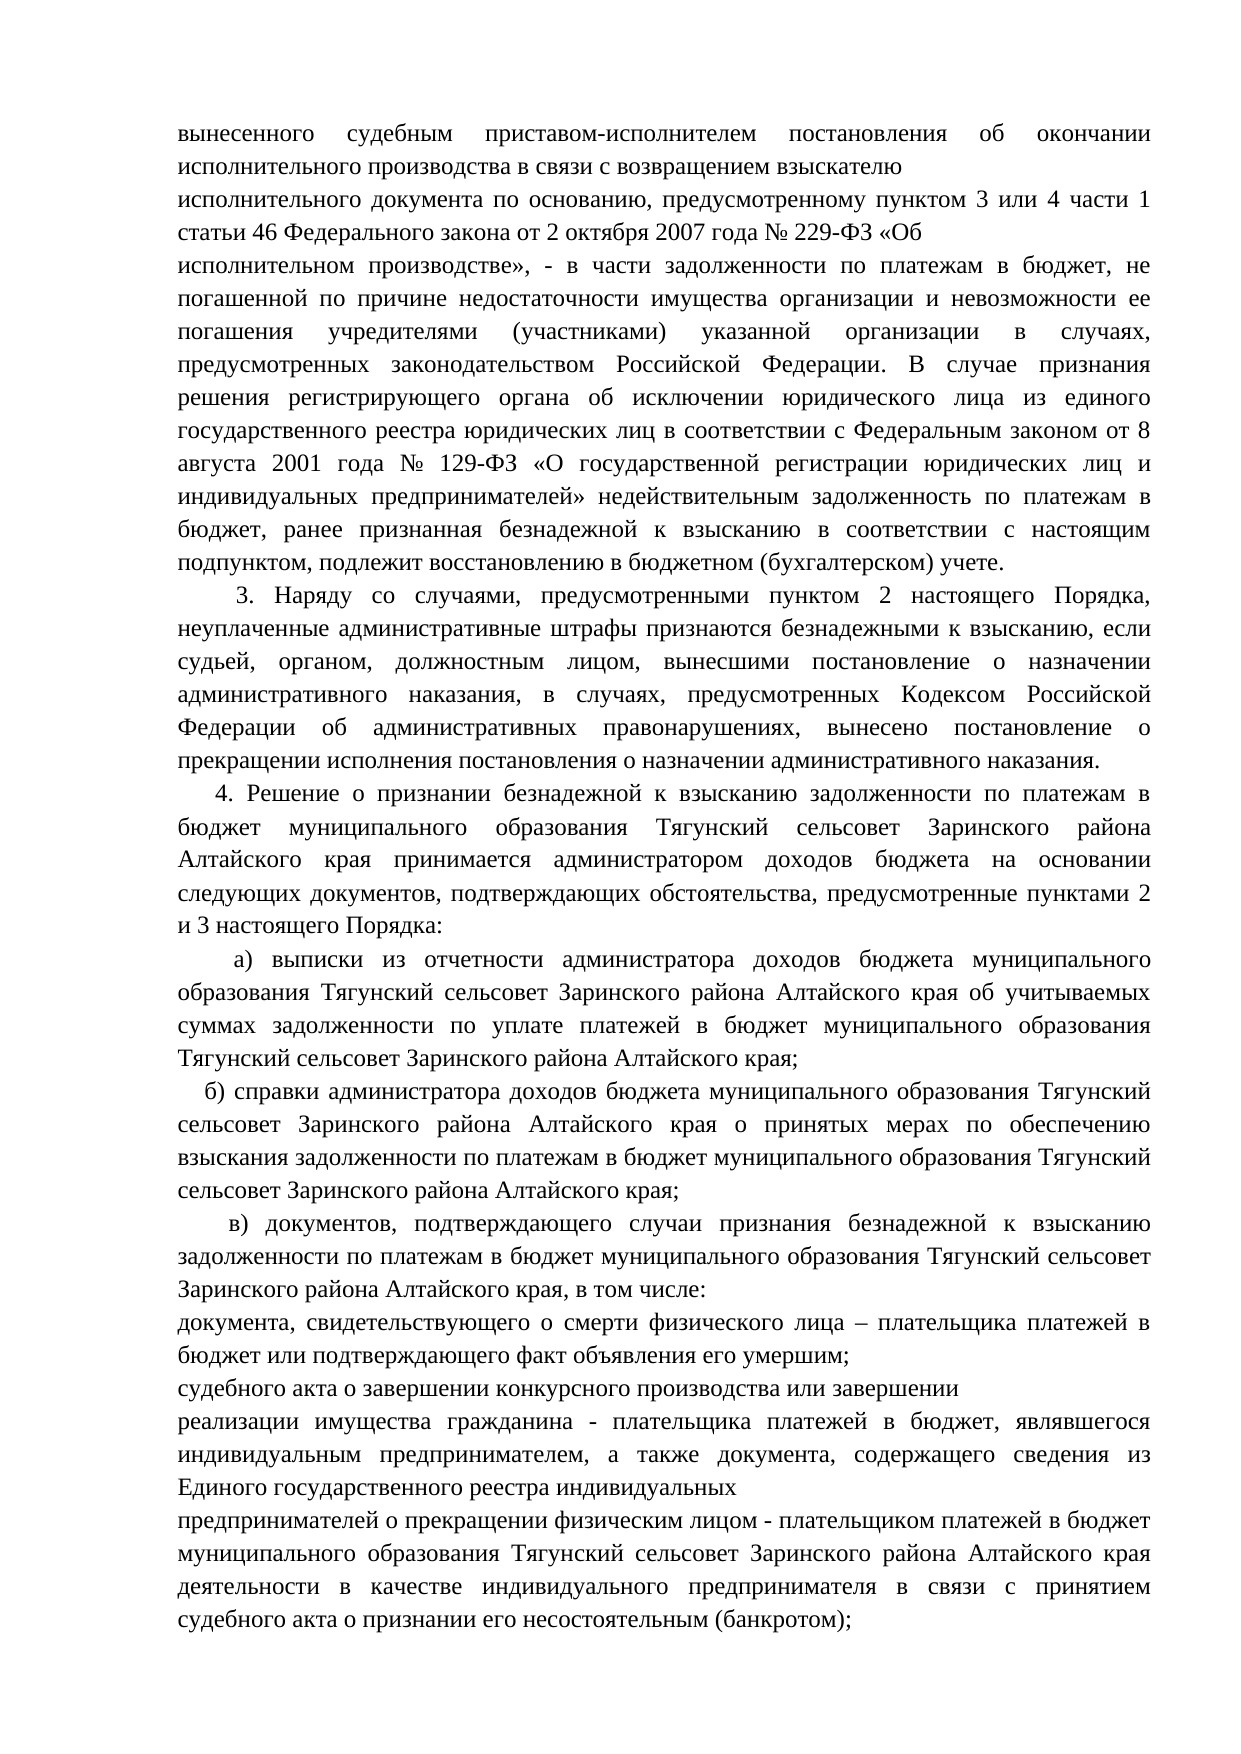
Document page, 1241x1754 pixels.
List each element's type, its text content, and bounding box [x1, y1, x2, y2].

text документа, свидетельствующего о смерти физического лица – плательщика платежей в бюджет или подтверждающего факт объявления его умершим; [177, 1307, 1152, 1369]
text судебного акта о завершении конкурсного производства или завершении [177, 1373, 1152, 1402]
text исполнительного документа по основанию, предусмотренному пунктом 3 или 4 части 1 статьи 46 Федерального закона от 2 октября 2007 года № 229-ФЗ «Об [177, 184, 1152, 246]
text реализации имущества гражданина - плательщика платежей в бюджет, являвшегося индивидуальным предпринимателем, а также документа, содержащего сведения из Единого государственного реестра индивидуальных [177, 1406, 1152, 1501]
text 3. Наряду со случаями, предусмотренными пунктом 2 настоящего Порядка, неуплаченные административные штрафы признаются безнадежными к взысканию, если судьей, органом, должностным лицом, вынесшими постановление о назначении административного наказания, в случаях, предусмотренных Кодексом Российской Федерации об административных правонарушениях, вынесено постановление о прекращении исполнения постановления о назначении административного наказания. [177, 580, 1152, 774]
text в) документов, подтверждающего случаи признания безнадежной к взысканию задолженности по платежам в бюджет муниципального образования Тягунский сельсовет Заринского района Алтайского края, в том числе: [177, 1208, 1152, 1303]
text 4. Решение о признании безнадежной к взысканию задолженности по платежам в бюджет муниципального образования Тягунский сельсовет Заринского района Алтайского края принимается администратором доходов бюджета на основании следующих документов, подтверждающих обстоятельства, предусмотренные пунктами 2 и 3 настоящего Порядка: [177, 778, 1152, 939]
text вынесенного судебным приставом-исполнителем постановления об окончании исполнительного производства в связи с возвращением взыскателю [177, 118, 1152, 180]
text а) выписки из отчетности администратора доходов бюджета муниципального образования Тягунский сельсовет Заринского района Алтайского края об учитываемых суммах задолженности по уплате платежей в бюджет муниципального образования Тягунский сельсовет Заринского района Алтайского края; [177, 944, 1152, 1071]
text исполнительном производстве», - в части задолженности по платежам в бюджет, не погашенной по причине недостаточности имущества организации и невозможности ее погашения учредителями (участниками) указанной организации в случаях, предусмотренных законодательством Российской Федерации. В случае признания решения регистрирующего органа об исключении юридического лица из единого государственного реестра юридических лиц в соответствии с Федеральным законом от 8 августа 2001 года № 129-ФЗ «О государственной регистрации юридических лиц и индивидуальных предпринимателей» недействительным задолженность по платежам в бюджет, ранее признанная безнадежной к взысканию в соответствии с настоящим подпунктом, подлежит восстановлению в бюджетном (бухгалтерском) учете. [177, 250, 1152, 576]
text б) справки администратора доходов бюджета муниципального образования Тягунский сельсовет Заринского района Алтайского края о принятых мерах по обеспечению взыскания задолженности по платежам в бюджет муниципального образования Тягунский сельсовет Заринского района Алтайского края; [177, 1076, 1152, 1203]
text предпринимателей о прекращении физическим лицом - плательщиком платежей в бюджет муниципального образования Тягунский сельсовет Заринского района Алтайского края деятельности в качестве индивидуального предпринимателя в связи с принятием судебного акта о признании его несостоятельным (банкротом); [177, 1505, 1152, 1633]
